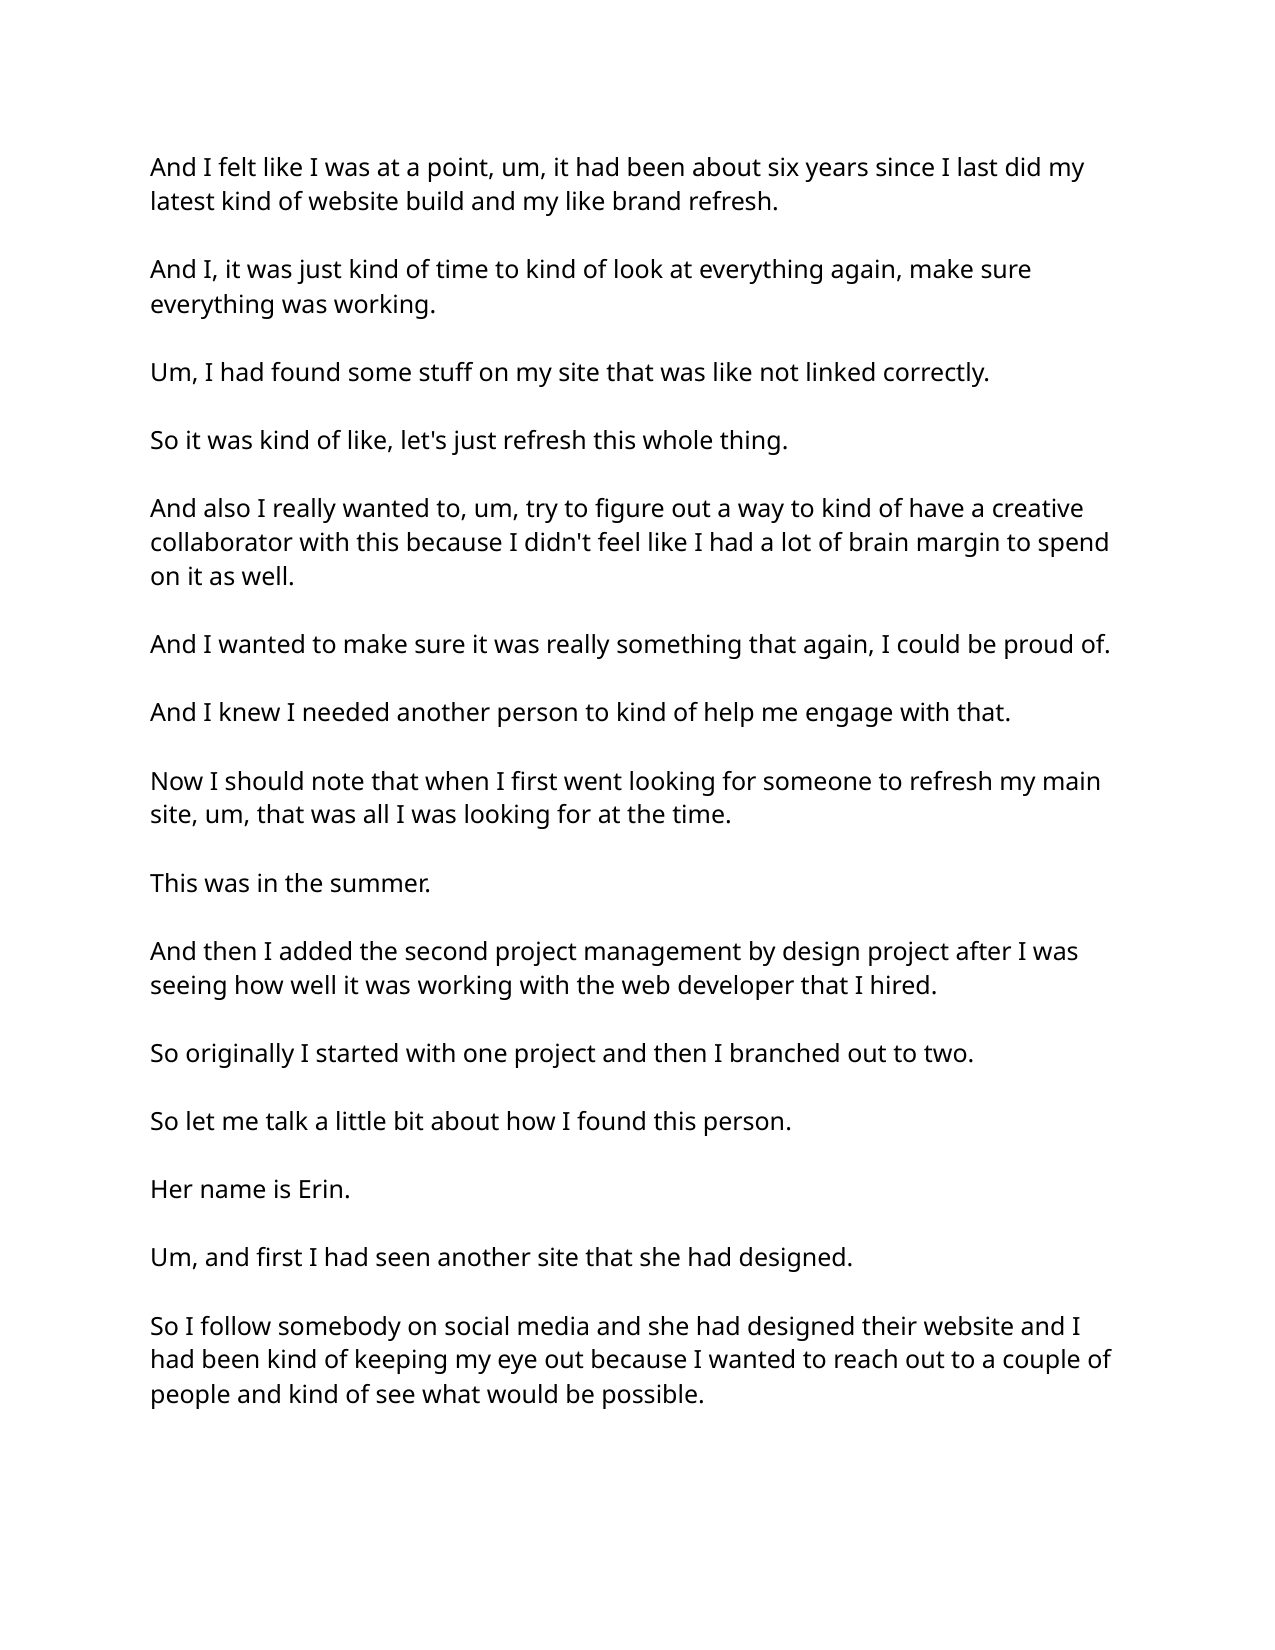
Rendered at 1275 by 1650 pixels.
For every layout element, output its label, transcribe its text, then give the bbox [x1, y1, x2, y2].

text And then I added the second project management by design project after I was seeing how well it was working with the web developer that I hired. [150, 933, 1125, 1002]
text This was in the summer. [150, 865, 1125, 899]
text Um, I had found some stuff on my site that was like not linked correctly. [150, 354, 1125, 388]
text So it was kind of like, let's just refresh this whole thing. [150, 422, 1125, 457]
text Her name is Erin. [150, 1172, 1125, 1206]
text Um, and first I had seen another site that she had designed. [150, 1240, 1125, 1274]
text And I, it was just kind of time to kind of look at everything again, make sure everything was working. [150, 252, 1125, 320]
text So let me talk a little bit about how I found this person. [150, 1104, 1125, 1138]
text And I wanted to make sure it was really something that again, I could be proud of. [150, 627, 1125, 661]
text So originally I started with one project and then I branched out to two. [150, 1036, 1125, 1070]
text Now I should note that when I first went looking for someone to refresh my main site, um, that was all I was looking for at the time. [150, 763, 1125, 831]
text So I follow somebody on social media and she had designed their website and I had been kind of keeping my eye out because I wanted to reach out to a couple of people and kind of see what would be possible. [150, 1308, 1125, 1410]
text And also I really wanted to, um, try to figure out a way to kind of have a creative collaborator with this because I didn't feel like I had a lot of brain margin to spend on it as well. [150, 491, 1125, 593]
text And I felt like I was at a point, um, it had been about six years since I last did my latest kind of website build and my like brand refresh. [150, 150, 1125, 218]
text And I knew I needed another person to kind of help me engage with that. [150, 695, 1125, 729]
